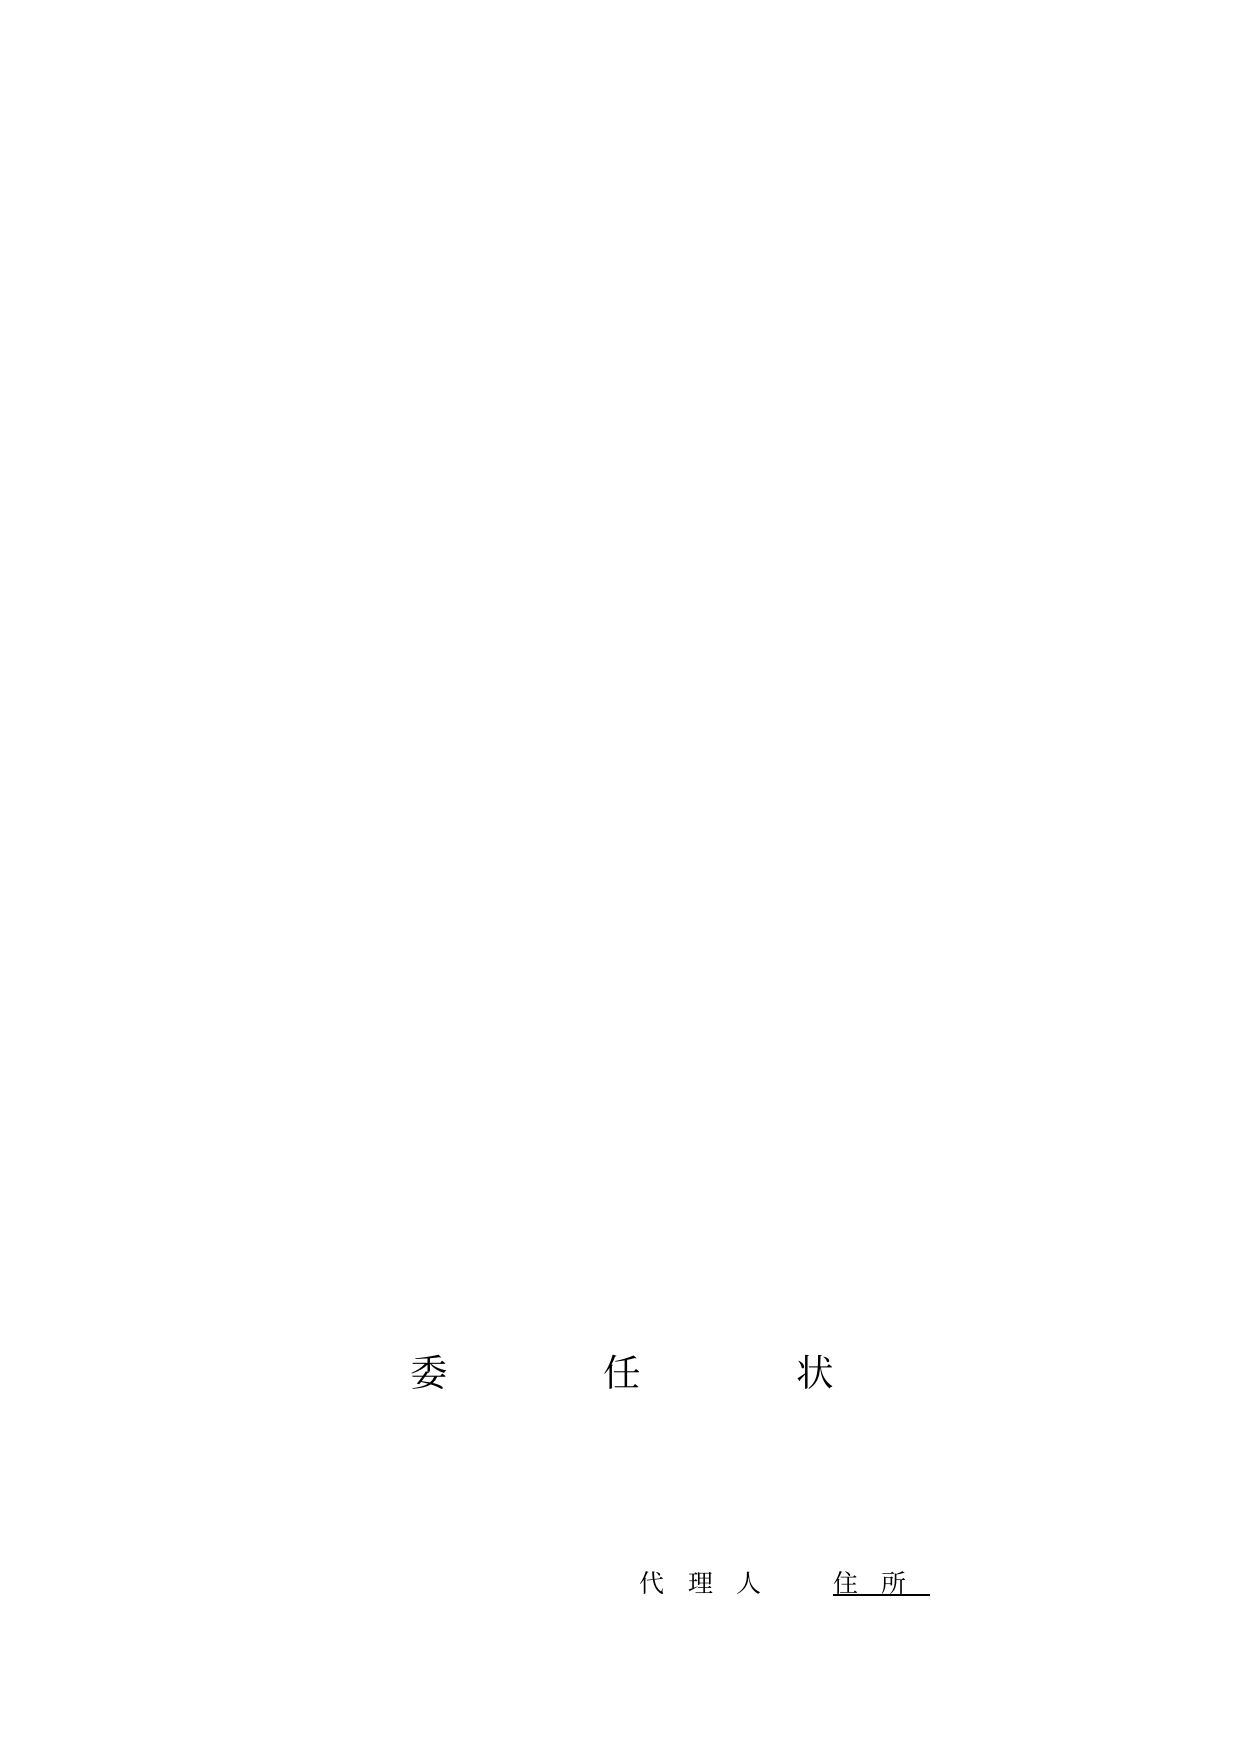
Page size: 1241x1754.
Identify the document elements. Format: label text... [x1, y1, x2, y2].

text 委 任 状 [156, 1323, 1099, 1417]
text 代理人 住所 [156, 1558, 1099, 1605]
